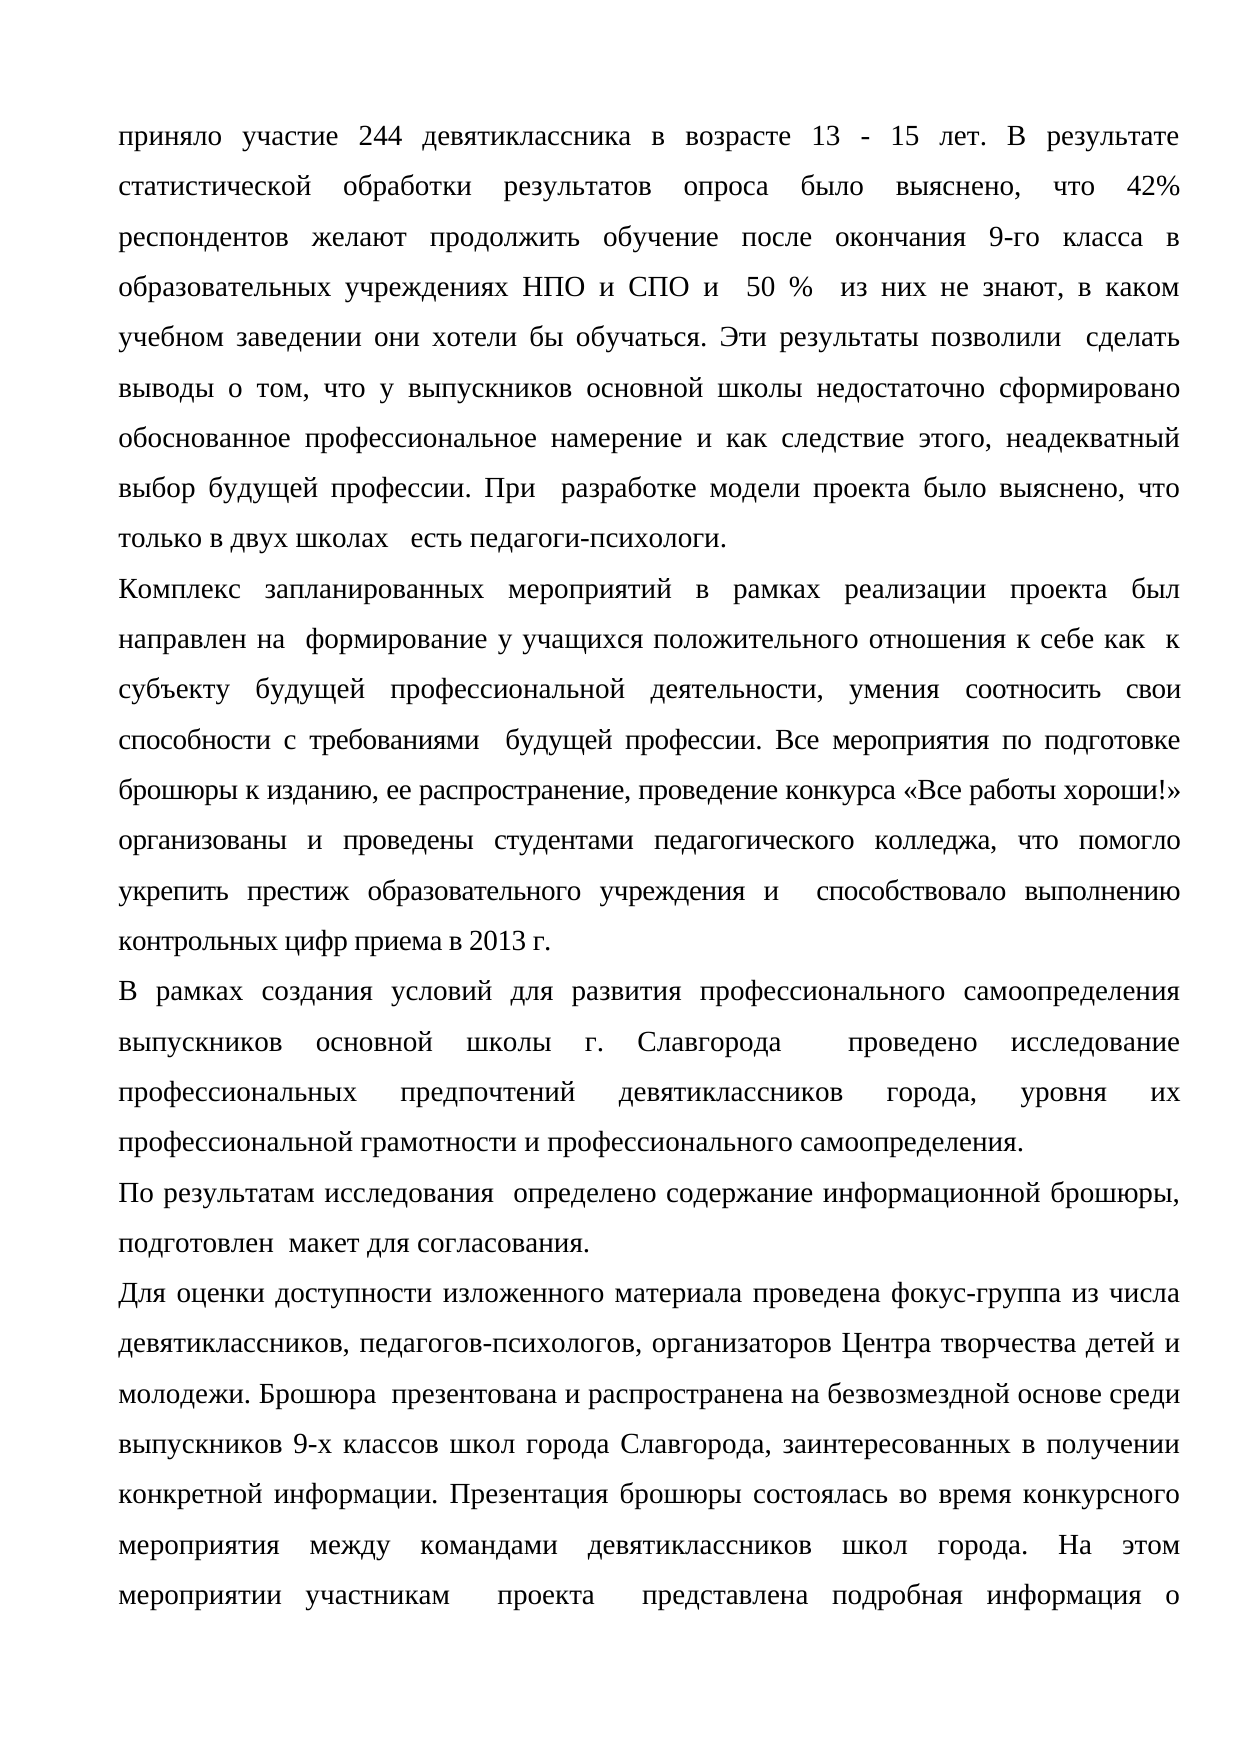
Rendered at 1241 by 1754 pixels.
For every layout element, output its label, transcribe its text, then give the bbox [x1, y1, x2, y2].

text Комплекс запланированных мероприятий в рамках реализации проекта был направлен на формирование у учащихся положительного отношения к себе как к субъекту будущей профессиональной деятельности, умения соотносить свои способности с требованиями будущей профессии. Все мероприятия по подготовке брошюры к изданию, ее распространение, проведение конкурса «Все работы хороши!» организованы и проведены студентами педагогического колледжа, что помогло укрепить престиж образовательного учреждения и способствовало выполнению контрольных цифр приема в . [118, 571, 1181, 957]
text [118, 1275, 1181, 1611]
text В рамках создания условий для развития профессионального самоопределения выпускников основной школы г. Славгорода проведено исследование профессиональных предпочтений девятиклассников города, уровня их профессиональной грамотности и профессионального самоопределения. [118, 973, 1181, 1158]
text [118, 118, 1181, 554]
text По результатам исследования определено содержание информационной брошюры, подготовлен макет для согласования. [118, 1175, 1181, 1258]
